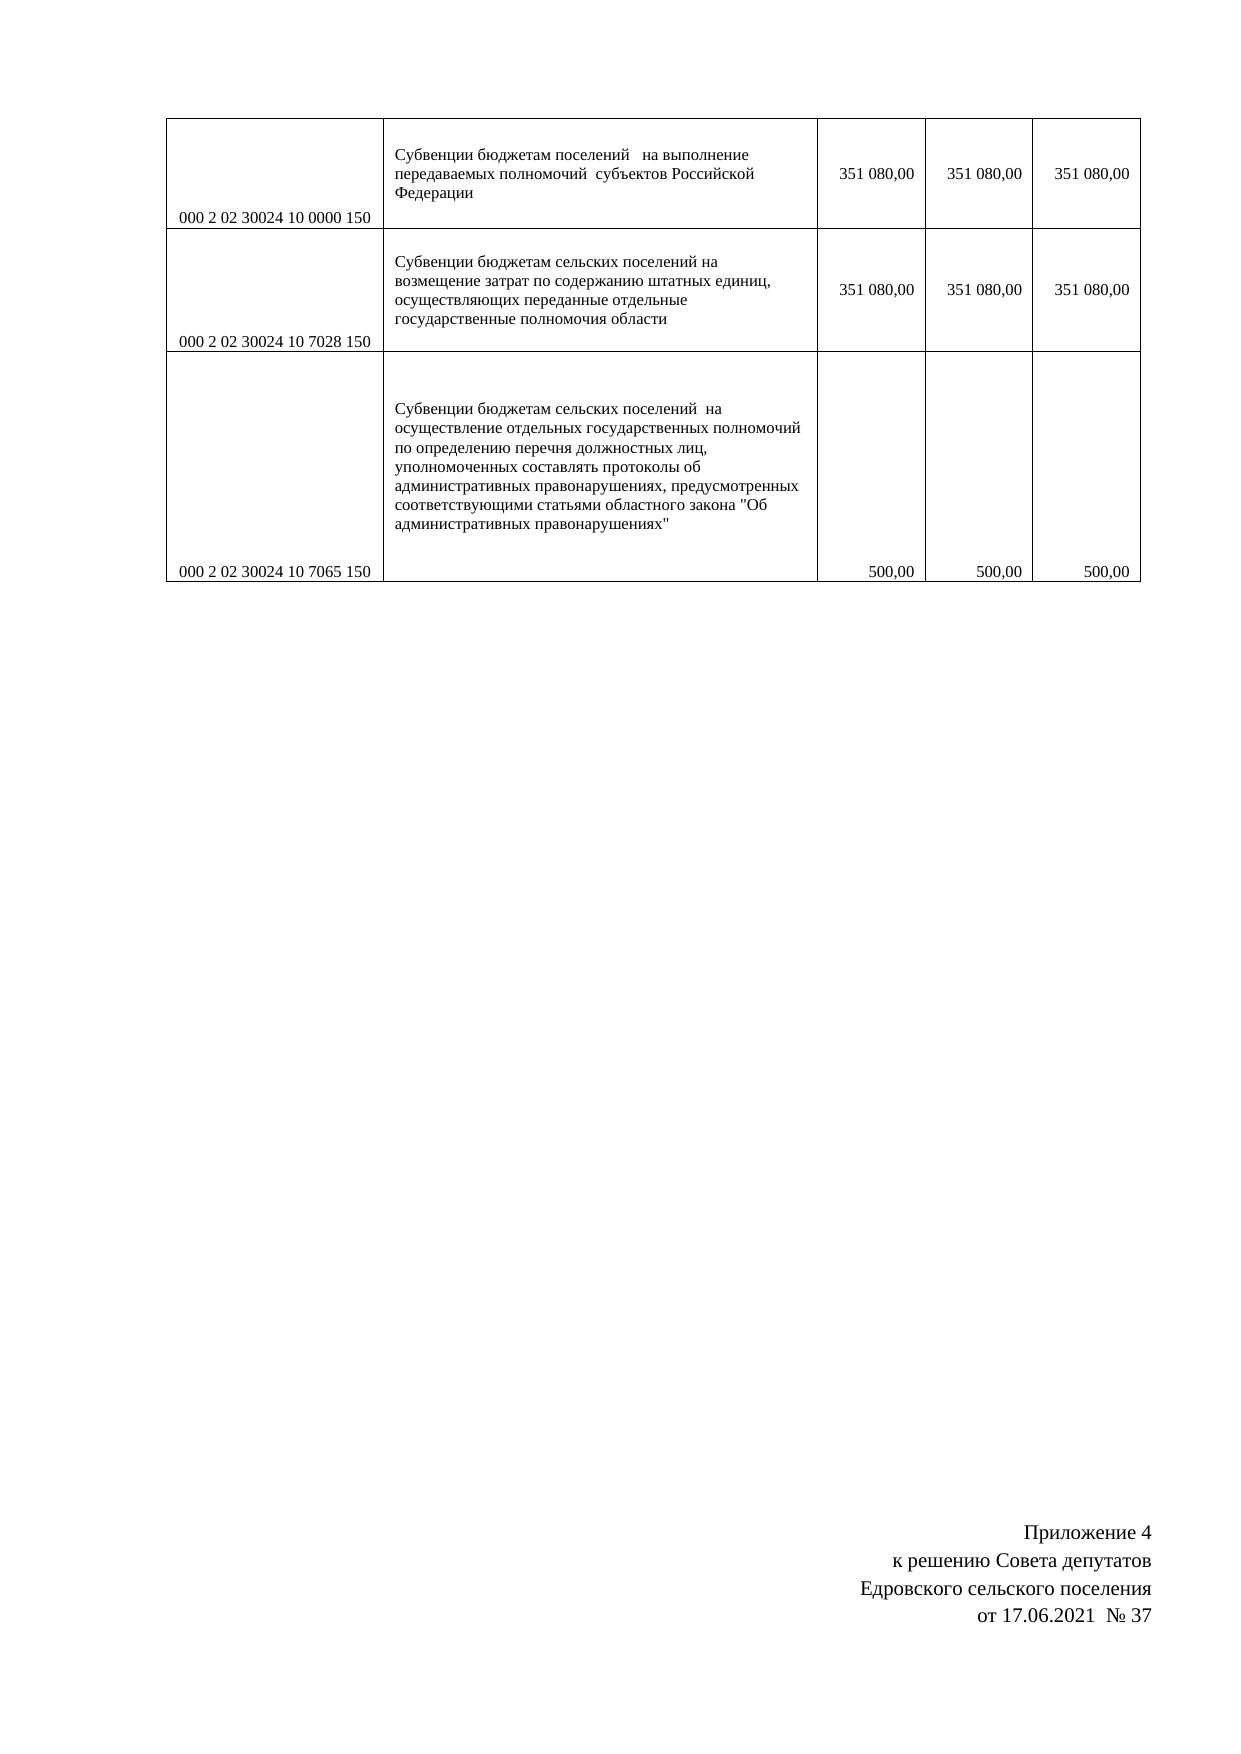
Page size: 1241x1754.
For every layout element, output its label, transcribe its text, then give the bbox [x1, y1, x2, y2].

table_cell 500,00 [818, 352, 925, 581]
table_cell Субвенции бюджетам сельских поселений на возмещение затрат по содержанию штатных единиц, осуществляющих переданные отдельные государственные полномочия области [384, 229, 817, 351]
table_cell 351 080,00 [926, 229, 1032, 351]
text к решению Совета депутатов [177, 1548, 1152, 1572]
table_cell 000 2 02 30024 10 7065 150 [167, 352, 383, 581]
table_cell 500,00 [926, 352, 1032, 581]
table_cell 351 080,00 [1033, 119, 1140, 227]
table_cell 351 080,00 [926, 119, 1032, 227]
text от 17.06.2021 № 37 [177, 1603, 1152, 1627]
table_cell 351 080,00 [818, 119, 925, 227]
table_cell 351 080,00 [818, 229, 925, 351]
table_cell 000 2 02 30024 10 0000 150 [167, 119, 383, 227]
table_cell 351 080,00 [1033, 229, 1140, 351]
table_cell 500,00 [1033, 352, 1140, 581]
table_cell 000 2 02 30024 10 7028 150 [167, 229, 383, 351]
text Приложение 4 [177, 1520, 1152, 1544]
text Едровского сельского поселения [177, 1575, 1152, 1599]
table_cell Субвенции бюджетам сельских поселений на осуществление отдельных государственных полномочий по определению перечня должностных лиц, уполномоченных составлять протоколы об административных правонарушениях, предусмотренных соответствующими статьями областного закона "Об административных правонарушениях" [384, 352, 817, 581]
table_cell Субвенции бюджетам поселений на выполнение передаваемых полномочий субъектов Российской Федерации [384, 119, 817, 227]
